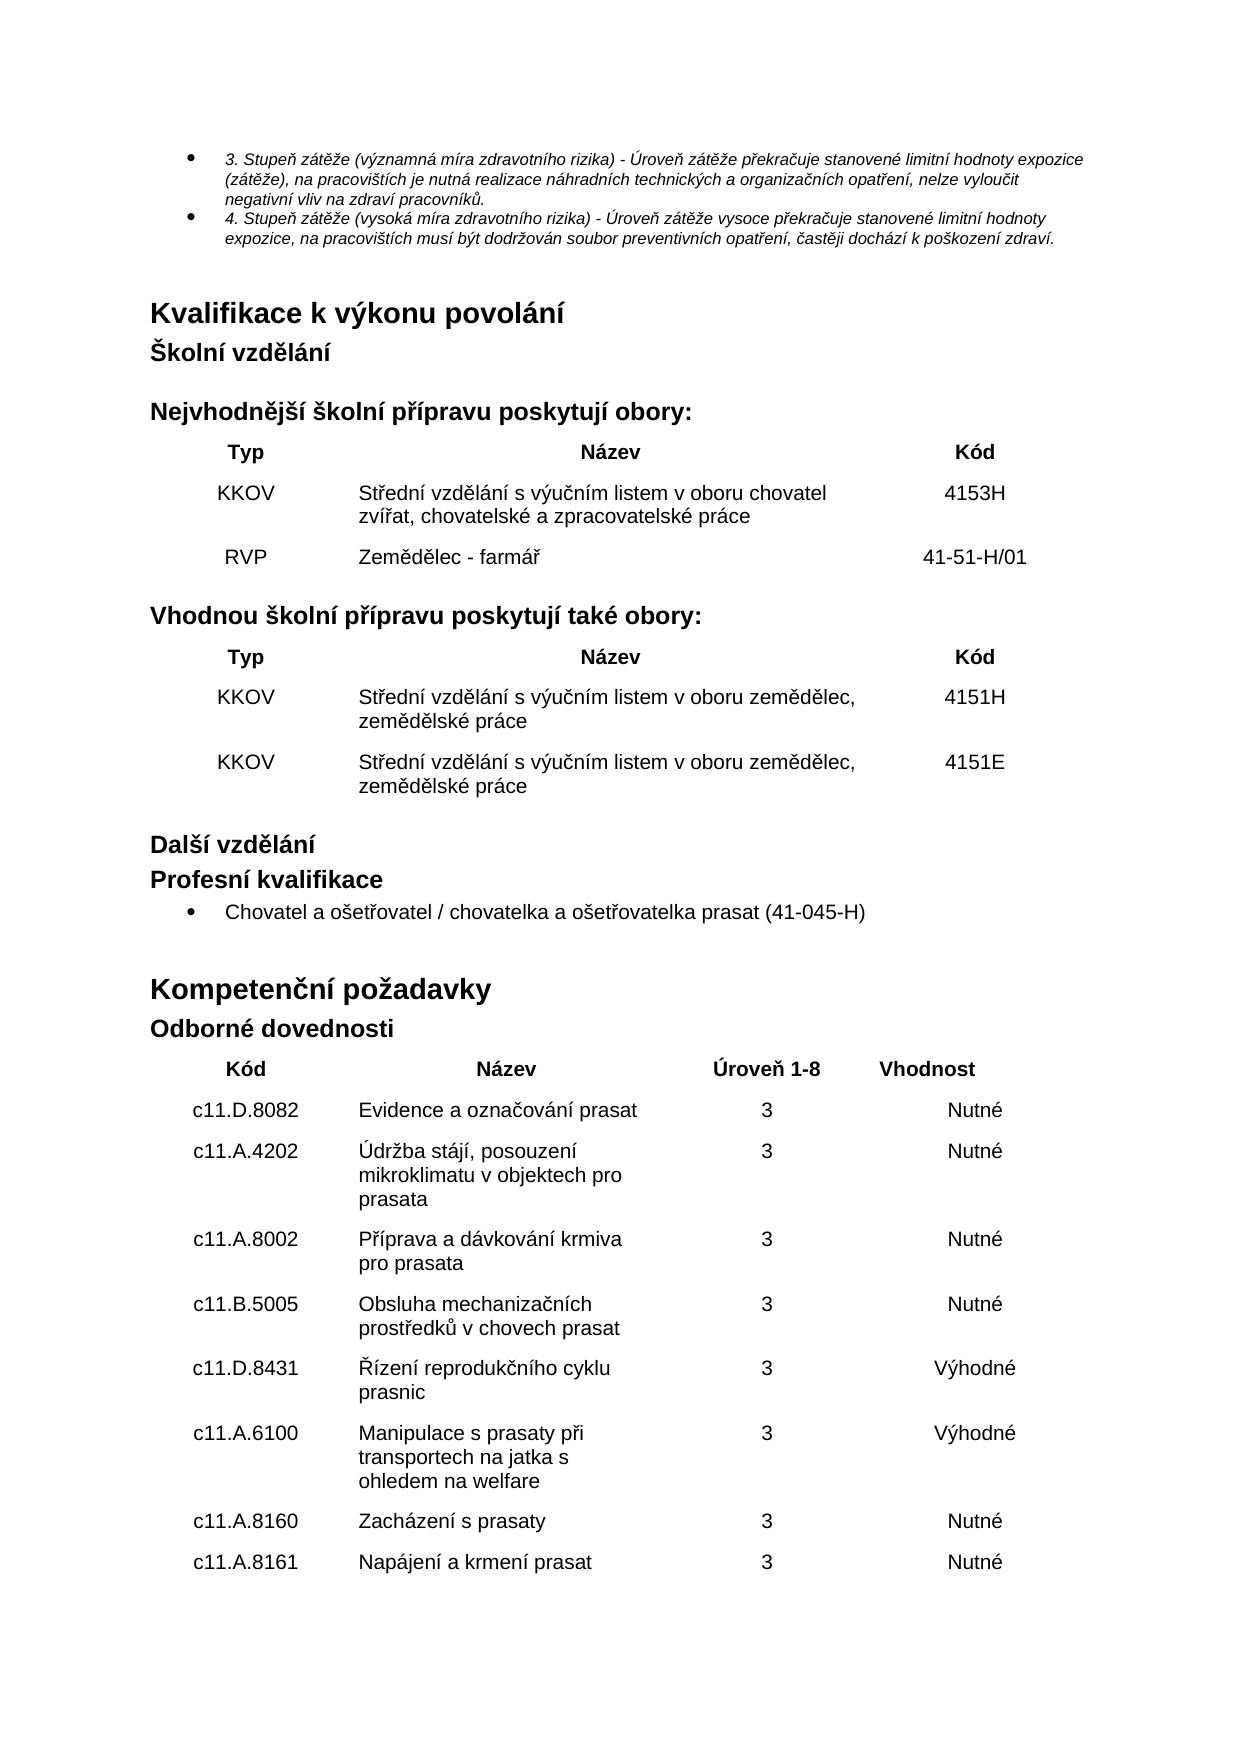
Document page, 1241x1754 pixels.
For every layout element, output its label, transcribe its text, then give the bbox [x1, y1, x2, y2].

table_cell Nutné [871, 1090, 1079, 1130]
table_header Vhodnost [871, 1049, 1079, 1089]
subtitle Nejvhodnější školní přípravu poskytují obory: [150, 396, 1090, 425]
table_cell Řízení reprodukčního cyklu prasnic [350, 1348, 662, 1412]
table_cell c11.D.8431 [142, 1348, 350, 1412]
table_cell Zacházení s prasaty [350, 1501, 662, 1542]
table_cell KKOV [142, 472, 350, 537]
subtitle Profesní kvalifikace [150, 865, 1090, 894]
table_cell c11.A.8002 [142, 1219, 350, 1283]
table_cell 3 [663, 1283, 871, 1348]
list 4. Stupeň zátěže (vysoká míra zdravotního rizika) - Úroveň zátěže vysoce překračuje stanovené limitní hodnoty expozice, na pracovištích musí být dodržován soubor preventivních opatření, častěji dochází k poškození zdraví. [187, 208, 1090, 248]
table_cell Nutné [871, 1283, 1079, 1348]
table_cell RVP [142, 537, 350, 577]
table_cell 41-51-H/01 [871, 537, 1079, 577]
table_header Kód [871, 636, 1079, 677]
table_cell 3 [663, 1413, 871, 1501]
table_cell KKOV [142, 677, 350, 741]
table_cell c11.A.6100 [142, 1413, 350, 1501]
table_header Název [350, 1049, 662, 1089]
table_cell Údržba stájí, posouzení mikroklimatu v objektech pro prasata [350, 1130, 662, 1219]
table_cell 3 [663, 1501, 871, 1542]
subtitle Kvalifikace k výkonu povolání [150, 296, 1090, 329]
table_cell Manipulace s prasaty při transportech na jatka s ohledem na welfare [350, 1413, 662, 1501]
table_cell Nutné [871, 1219, 1079, 1283]
subtitle Další vzdělání [150, 830, 1090, 859]
table_cell Střední vzdělání s výučním listem v oboru zemědělec, zemědělské práce [350, 677, 871, 741]
table_cell Nutné [871, 1542, 1079, 1582]
table_cell c11.D.8082 [142, 1090, 350, 1130]
table_header Kód [871, 431, 1079, 472]
subtitle Kompetenční požadavky [150, 972, 1090, 1006]
subtitle Školní vzdělání [150, 337, 1090, 366]
list Chovatel a ošetřovatel / chovatelka a ošetřovatelka prasat (41-045-H) [187, 900, 1090, 924]
subtitle Vhodnou školní přípravu poskytují také obory: [150, 601, 1090, 630]
table_header Typ [142, 636, 350, 677]
table_cell c11.A.4202 [142, 1130, 350, 1219]
table_cell Evidence a označování prasat [350, 1090, 662, 1130]
table_cell KKOV [142, 741, 350, 806]
table_header Typ [142, 431, 350, 472]
subtitle Odborné dovednosti [150, 1014, 1090, 1043]
table_cell 3 [663, 1090, 871, 1130]
table_cell 4153H [871, 472, 1079, 537]
table_cell Střední vzdělání s výučním listem v oboru chovatel zvířat, chovatelské a zpracovatelské práce [350, 472, 871, 537]
table_cell Nutné [871, 1130, 1079, 1219]
table_cell 3 [663, 1348, 871, 1412]
table_cell 4151E [871, 741, 1079, 806]
table_header Název [350, 636, 871, 677]
table_cell Zemědělec - farmář [350, 537, 871, 577]
table_cell Napájení a krmení prasat [350, 1542, 662, 1582]
table_cell c11.A.8160 [142, 1501, 350, 1542]
table_cell c11.B.5005 [142, 1283, 350, 1348]
table_cell Výhodné [871, 1348, 1079, 1412]
table_cell Střední vzdělání s výučním listem v oboru zemědělec, zemědělské práce [350, 741, 871, 806]
table_cell 3 [663, 1219, 871, 1283]
table_cell 3 [663, 1130, 871, 1219]
table_cell 3 [663, 1542, 871, 1582]
table_cell 4151H [871, 677, 1079, 741]
table_cell c11.A.8161 [142, 1542, 350, 1582]
table_header Kód [142, 1049, 350, 1089]
table_cell Obsluha mechanizačních prostředků v chovech prasat [350, 1283, 662, 1348]
table_cell Výhodné [871, 1413, 1079, 1501]
list 3. Stupeň zátěže (významná míra zdravotního rizika) - Úroveň zátěže překračuje stanovené limitní hodnoty expozice (zátěže), na pracovištích je nutná realizace náhradních technických a organizačních opatření, nelze vyloučit negativní vliv na zdraví pracovníků. [187, 150, 1090, 208]
table_header Úroveň 1-8 [663, 1049, 871, 1089]
table_cell Příprava a dávkování krmiva pro prasata [350, 1219, 662, 1283]
table_cell Nutné [871, 1501, 1079, 1542]
table_header Název [350, 431, 871, 472]
